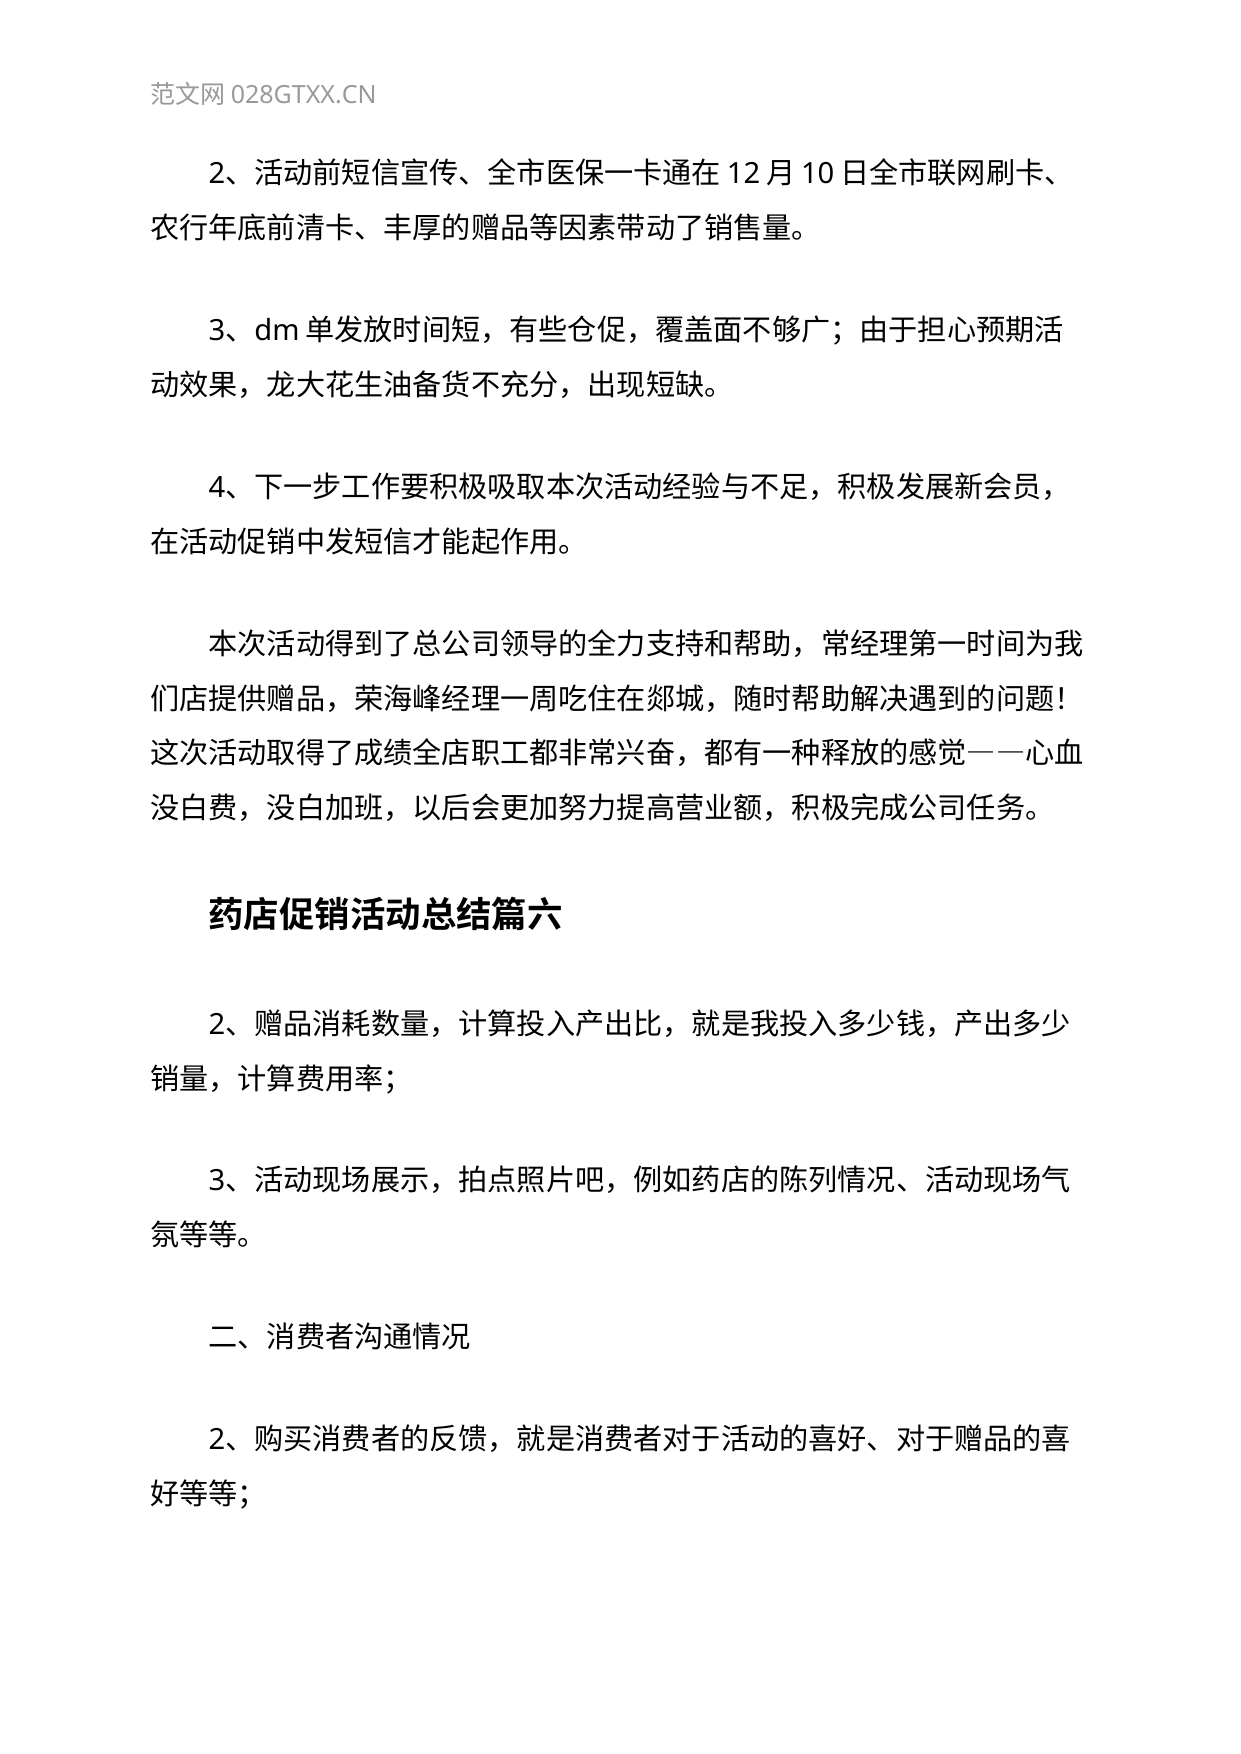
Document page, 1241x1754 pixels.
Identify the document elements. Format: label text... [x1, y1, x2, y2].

text 2、赠品消耗数量，计算投入产出比，就是我投入多少钱，产出多少销量，计算费用率； [150, 1000, 1090, 1097]
text 二、消费者沟通情况 [150, 1314, 1090, 1356]
text 2、活动前短信宣传、全市医保一卡通在12月10日全市联网刷卡、农行年底前清卡、丰厚的赠品等因素带动了销售量。 [150, 150, 1090, 247]
text 2、购买消费者的反馈，就是消费者对于活动的喜好、对于赠品的喜好等等； [150, 1416, 1090, 1513]
text 本次活动得到了总公司领导的全力支持和帮助，常经理第一时间为我们店提供赠品，荣海峰经理一周吃住在郯城，随时帮助解决遇到的问题！这次活动取得了成绩全店职工都非常兴奋，都有一种释放的感觉―—心血没白费，没白加班，以后会更加努力提高营业额，积极完成公司任务。 [150, 620, 1090, 827]
text 4、下一步工作要积极吸取本次活动经验与不足，积极发展新会员，在活动促销中发短信才能起作用。 [150, 463, 1090, 561]
text 3、dm单发放时间短，有些仓促，覆盖面不够广；由于担心预期活动效果，龙大花生油备货不充分，出现短缺。 [150, 307, 1090, 404]
text 药店促销活动总结篇六 [150, 887, 1090, 938]
text 3、活动现场展示，拍点照片吧，例如药店的陈列情况、活动现场气氛等等。 [150, 1157, 1090, 1254]
